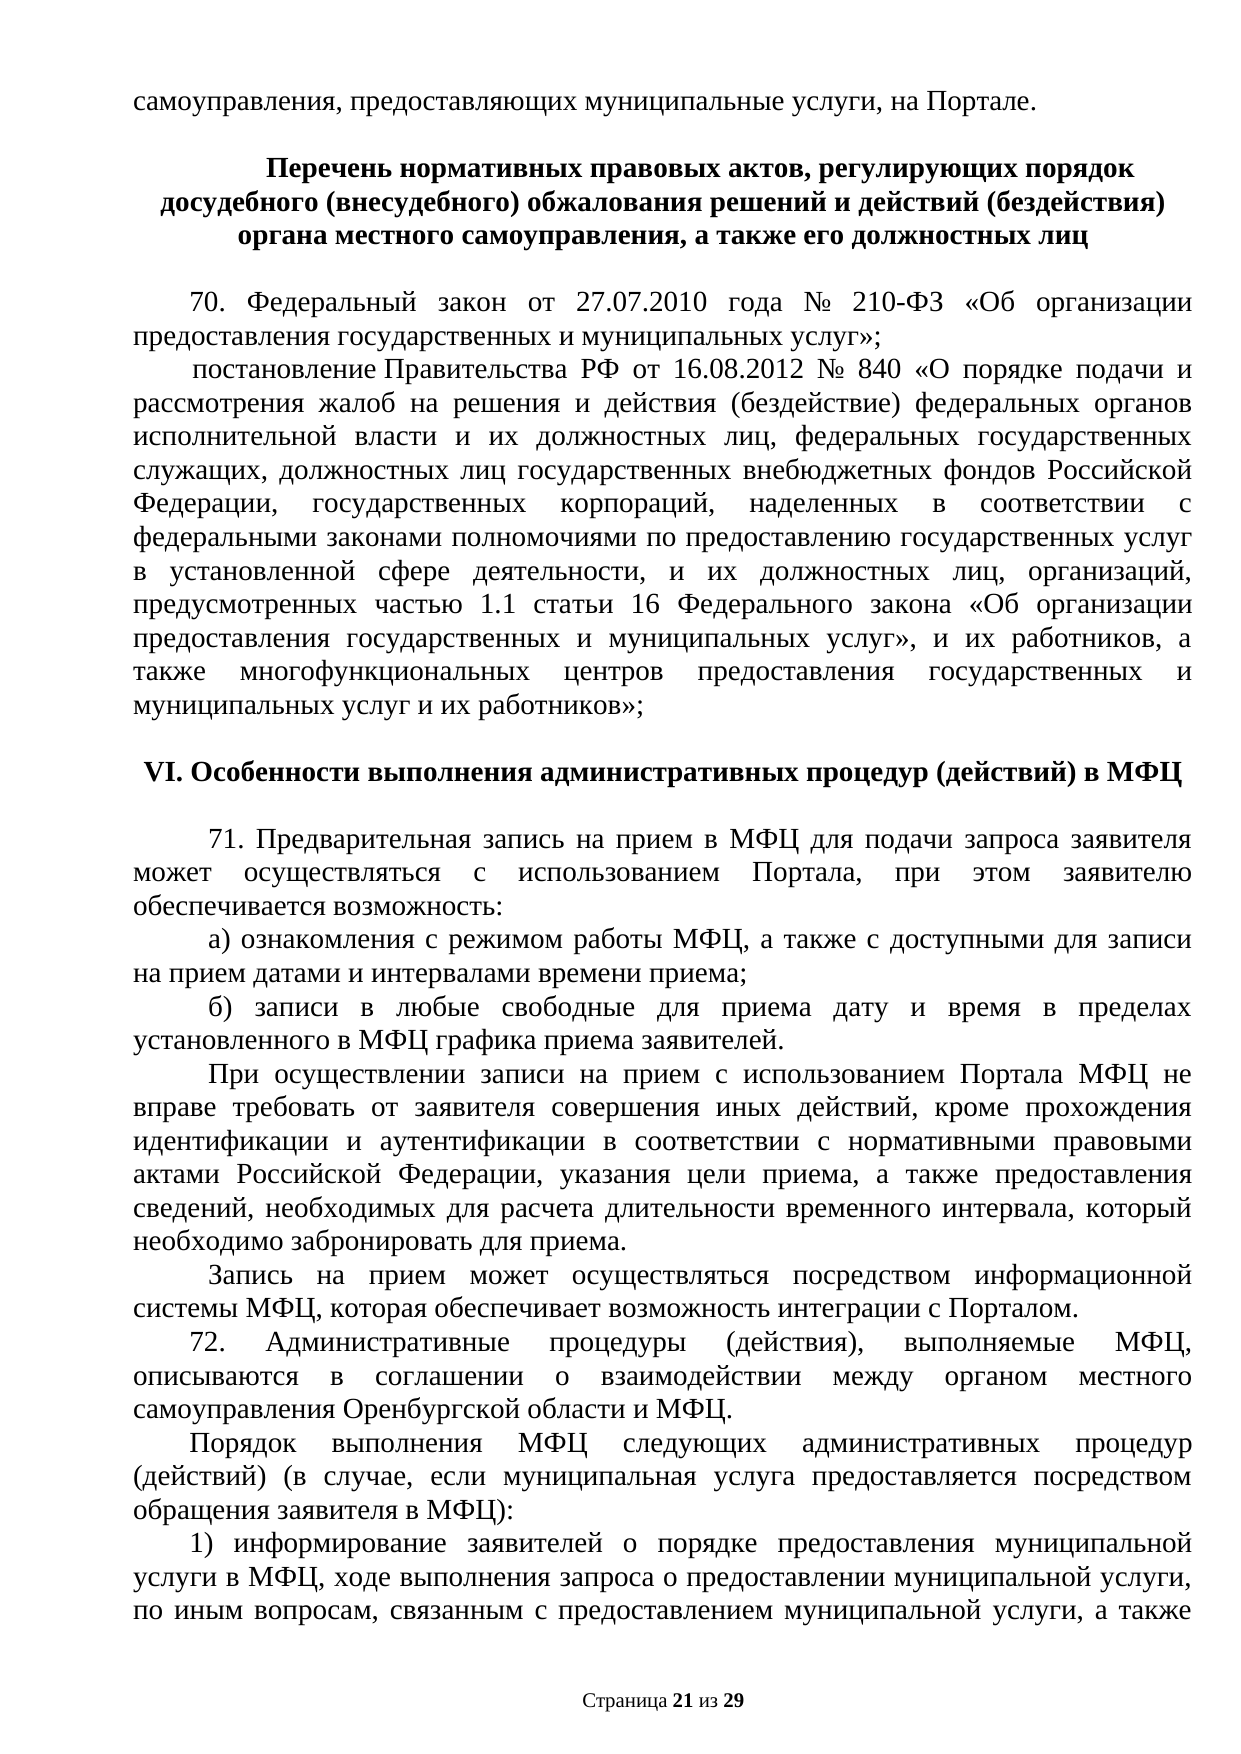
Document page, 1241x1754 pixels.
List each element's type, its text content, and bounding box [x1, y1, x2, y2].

text При осуществлении записи на прием с использованием Портала МФЦ не вправе требовать от заявителя совершения иных действий, кроме прохождения идентификации и аутентификации в соответствии с нормативными правовыми актами Российской Федерации, указания цели приема, а также предоставления сведений, необходимых для расчета длительности временного интервала, который необходимо забронировать для приема. [133, 1056, 1193, 1257]
text Порядок выполнения МФЦ следующих административных процедур (действий) (в случае, если муниципальная услуга предоставляется посредством обращения заявителя в МФЦ): [133, 1425, 1193, 1525]
text Перечень нормативных правовых актов, регулирующих порядок досудебного (внесудебного) обжалования решений и действий (бездействия) органа местного самоуправления, а также его должностных лиц [133, 150, 1193, 251]
text 71. Предварительная запись на прием в МФЦ для подачи запроса заявителя может осуществляться с использованием Портала, при этом заявителю обеспечивается возможность: [133, 821, 1193, 922]
text 72. Административные процедуры (действия), выполняемые МФЦ, описываются в соглашении о взаимодействии между органом местного самоуправления Оренбургской области и МФЦ. [133, 1324, 1193, 1425]
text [133, 1525, 1193, 1626]
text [133, 83, 1193, 117]
text VI. Особенности выполнения административных процедур (действий) в МФЦ [133, 754, 1193, 787]
text 70. Федеральный закон от 27.07.2010 года № 210-ФЗ «Об организации предоставления государственных и муниципальных услуг»; [133, 284, 1193, 351]
text а) ознакомления с режимом работы МФЦ, а также с доступными для записи на прием датами и интервалами времени приема; [133, 922, 1193, 989]
text б) записи в любые свободные для приема дату и время в пределах установленного в МФЦ графика приема заявителей. [133, 989, 1193, 1056]
text постановление Правительства РФ от 16.08.2012 № 840 «О порядке подачи и рассмотрения жалоб на решения и действия (бездействие) федеральных органов исполнительной власти и их должностных лиц, федеральных государственных служащих, должностных лиц государственных внебюджетных фондов Российской Федерации, государственных корпораций, наделенных в соответствии с федеральными законами полномочиями по предоставлению государственных услуг в установленной сфере деятельности, и их должностных лиц, организаций, предусмотренных частью 1.1 статьи 16 Федерального закона «Об организации предоставления государственных и муниципальных услуг», и их работников, а также многофункциональных центров предоставления государственных и муниципальных услуг и их работников»; [133, 351, 1193, 720]
text Запись на прием может осуществляться посредством информационной системы МФЦ, которая обеспечивает возможность интеграции с Порталом. [133, 1257, 1193, 1324]
